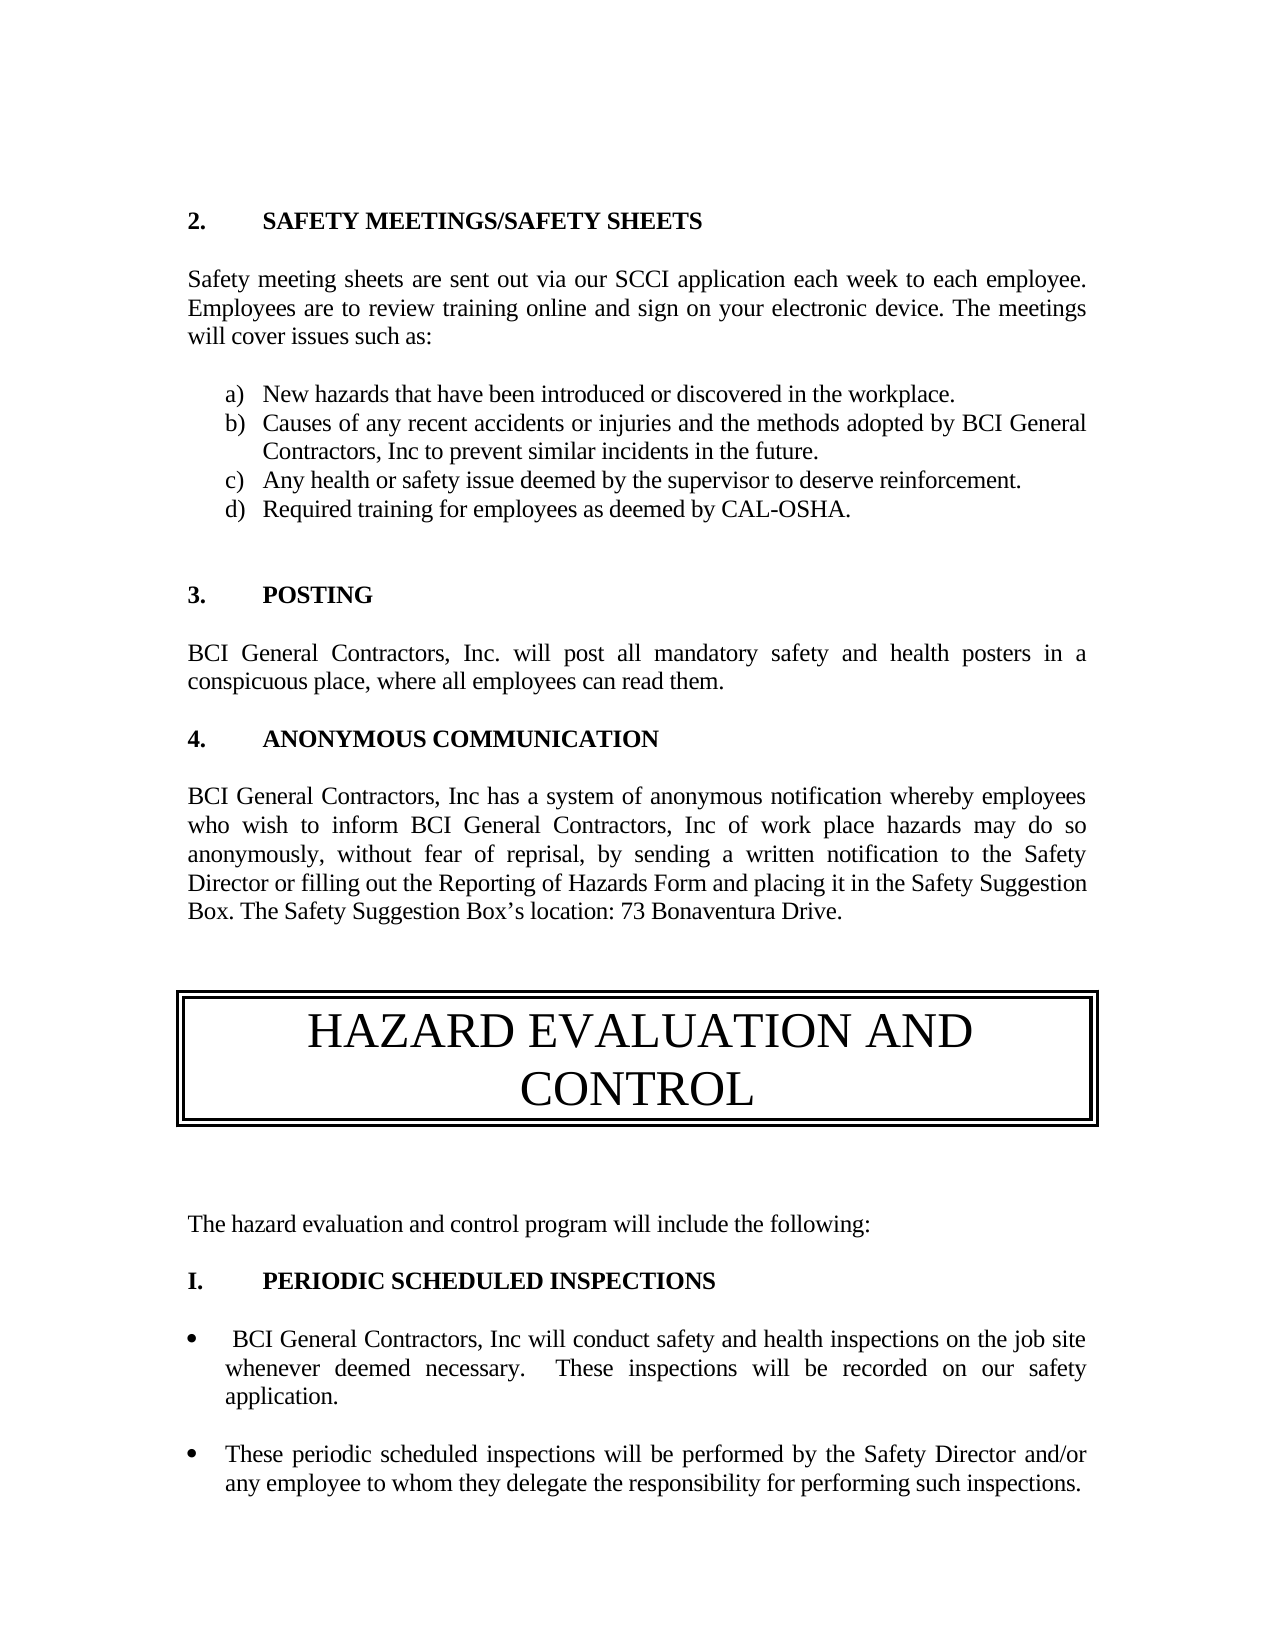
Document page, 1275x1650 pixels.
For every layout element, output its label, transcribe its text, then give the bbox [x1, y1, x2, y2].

text The hazard evaluation and control program will include the following: [187, 1209, 1087, 1238]
text BCI General Contractors, Inc has a system of anonymous notification whereby employees who wish to inform BCI General Contractors, Inc of work place hazards may do so anonymously, without fear of reprisal, by sending a written notification to the Safety Director or filling out the Reporting of Hazards Form and placing it in the Safety Suggestion Box. The Safety Suggestion Box’s location: 73 Bonaventura Drive. [187, 781, 1087, 925]
text BCI General Contractors, Inc. will post all mandatory safety and health posters in a conspicuous place, where all employees can read them. [187, 638, 1087, 695]
list PERIODIC SCHEDULED INSPECTIONS [187, 1266, 1087, 1295]
list Any health or safety issue deemed by the supervisor to deserve reinforcement. [225, 465, 1087, 494]
text 2. SAFETY MEETINGS/SAFETY SHEETS [187, 206, 1087, 235]
text 3. POSTING [187, 580, 1087, 609]
list These periodic scheduled inspections will be performed by the Safety Director and/or any employee to whom they delegate the responsibility for performing such inspections. [187, 1439, 1087, 1496]
text 4. ANONYMOUS COMMUNICATION [187, 724, 1087, 753]
list Causes of any recent accidents or injuries and the methods adopted by BCI General Contractors, Inc to prevent similar incidents in the future. [225, 408, 1087, 465]
text Safety meeting sheets are sent out via our SCCI application each week to each employee. Employees are to review training online and sign on your electronic device. The meetings will cover issues such as: [187, 264, 1087, 350]
list Required training for employees as deemed by CAL-OSHA. [225, 494, 1087, 523]
list BCI General Contractors, Inc will conduct safety and health inspections on the job site whenever deemed necessary. These inspections will be recorded on our safety application. [187, 1324, 1087, 1410]
list New hazards that have been introduced or discovered in the workplace. [225, 379, 1087, 408]
text HAZARD EVALUATION AND CONTROL [179, 993, 1096, 1124]
